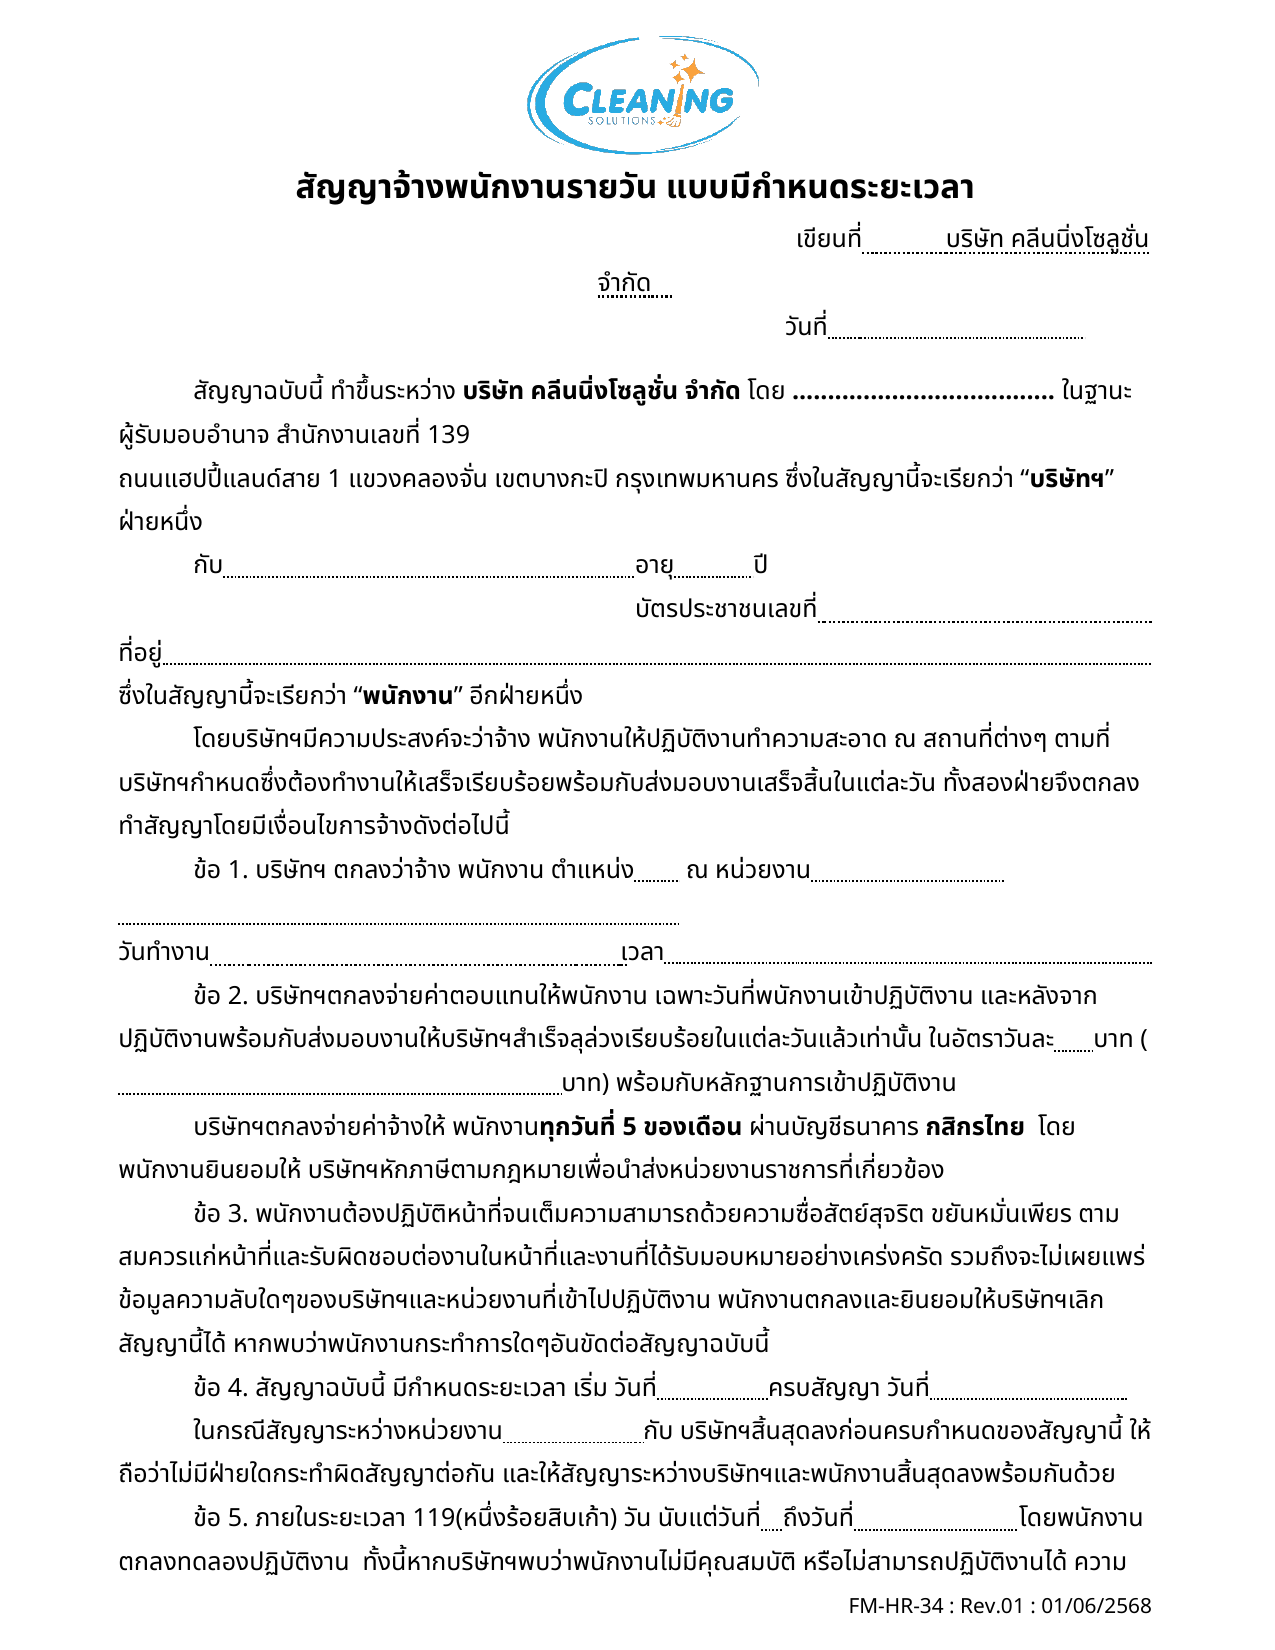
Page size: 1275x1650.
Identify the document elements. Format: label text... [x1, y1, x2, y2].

text กับ อายุ ปี บัตรประชาชนเลขที่ [118, 547, 1152, 629]
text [118, 1500, 1152, 1581]
text ซึ่งในสัญญานี้จะเรียกว่า “พนักงาน” อีกฝ่ายหนึ่ง [118, 678, 1152, 716]
text ข้อ 3. พนักงานต้องปฏิบัติหน้าที่จนเต็มความสามารถด้วยความซื่อสัตย์สุจริต ขยันหมั่นเพียร ตามสมควรแก่หน้าที่และรับผิดชอบต่องานในหน้าที่และงานที่ได้รับมอบหมายอย่างเคร่งครัด รวมถึงจะไม่เผยแพร่ข้อมูลความลับใดๆของบริษัทฯและหน่วยงานที่เข้าไปปฏิบัติงาน พนักงานตกลงและยินยอมให้บริษัทฯเลิกสัญญานี้ได้ หากพบว่าพนักงานกระทำการใดๆอันขัดต่อสัญญาฉบับนี้ [118, 1195, 1152, 1364]
text สัญญาจ้างพนักงานรายวัน แบบมีกำหนดระยะเวลา [118, 163, 1152, 214]
text ข้อ 1. บริษัทฯ ตกลงว่าจ้าง พนักงาน ตำแหน่ง ณ หน่วยงาน [118, 852, 1152, 929]
text ข้อ 2. บริษัทฯตกลงจ่ายค่าตอบแทนให้พนักงาน เฉพาะวันที่พนักงานเข้าปฏิบัติงาน และหลังจากปฏิบัติงานพร้อมกับส่งมอบงานให้บริษัทฯสำเร็จลุล่วงเรียบร้อยในแต่ละวันแล้วเท่านั้น ในอัตราวันละ บาท ( บาท) พร้อมกับหลักฐานการเข้าปฏิบัติงาน [118, 977, 1152, 1103]
text เขียนที่ บริษัท คลีนนิ่งโซลูชั่น จำกัด วันที่ [118, 221, 1152, 346]
text ข้อ 4. สัญญาฉบับนี้ มีกำหนดระยะเวลา เริ่ม วันที่ ครบสัญญา วันที่ [118, 1369, 1152, 1407]
text บริษัทฯตกลงจ่ายค่าจ้างให้ พนักงานทุกวันที่ 5 ของเดือน ผ่านบัญชีธนาคาร กสิกรไทย โดย พนักงานยินยอมให้ บริษัทฯหักภาษีตามกฎหมายเพื่อนำส่งหน่วยงานราชการที่เกี่ยวข้อง [118, 1108, 1152, 1190]
text โดยบริษัทฯมีความประสงค์จะว่าจ้าง พนักงานให้ปฏิบัติงานทำความสะอาด ณ สถานที่ต่างๆ ตามที่ บริษัทฯกำหนดซึ่งต้องทำงานให้เสร็จเรียบร้อยพร้อมกับส่งมอบงานเสร็จสิ้นในแต่ละวัน ทั้งสองฝ่ายจึงตกลงทำสัญญาโดยมีเงื่อนไขการจ้างดังต่อไปนี้ [118, 721, 1152, 846]
text วันทำงาน เวลา [118, 934, 1152, 972]
text ในกรณีสัญญาระหว่างหน่วยงาน กับ บริษัทฯสิ้นสุดลงก่อนครบกำหนดของสัญญานี้ ให้ถือว่าไม่มีฝ่ายใดกระทำผิดสัญญาต่อกัน และให้สัญญาระหว่างบริษัทฯและพนักงานสิ้นสุดลงพร้อมกันด้วย [118, 1413, 1152, 1494]
picture [525, 32, 761, 157]
text สัญญาฉบับนี้ ทำขึ้นระหว่าง บริษัท คลีนนิ่งโซลูชั่น จำกัด โดย ..................................... ในฐานะผู้รับมอบอำนาจ สำนักงานเลขที่ 139 ถนนแฮปปี้แลนด์สาย 1 แขวงคลองจั่น เขตบางกะปิ กรุงเทพมหานคร ซึ่งในสัญญานี้จะเรียกว่า “บริษัทฯ” ฝ่ายหนึ่ง [118, 373, 1152, 542]
text ที่อยู่ [118, 634, 1152, 672]
